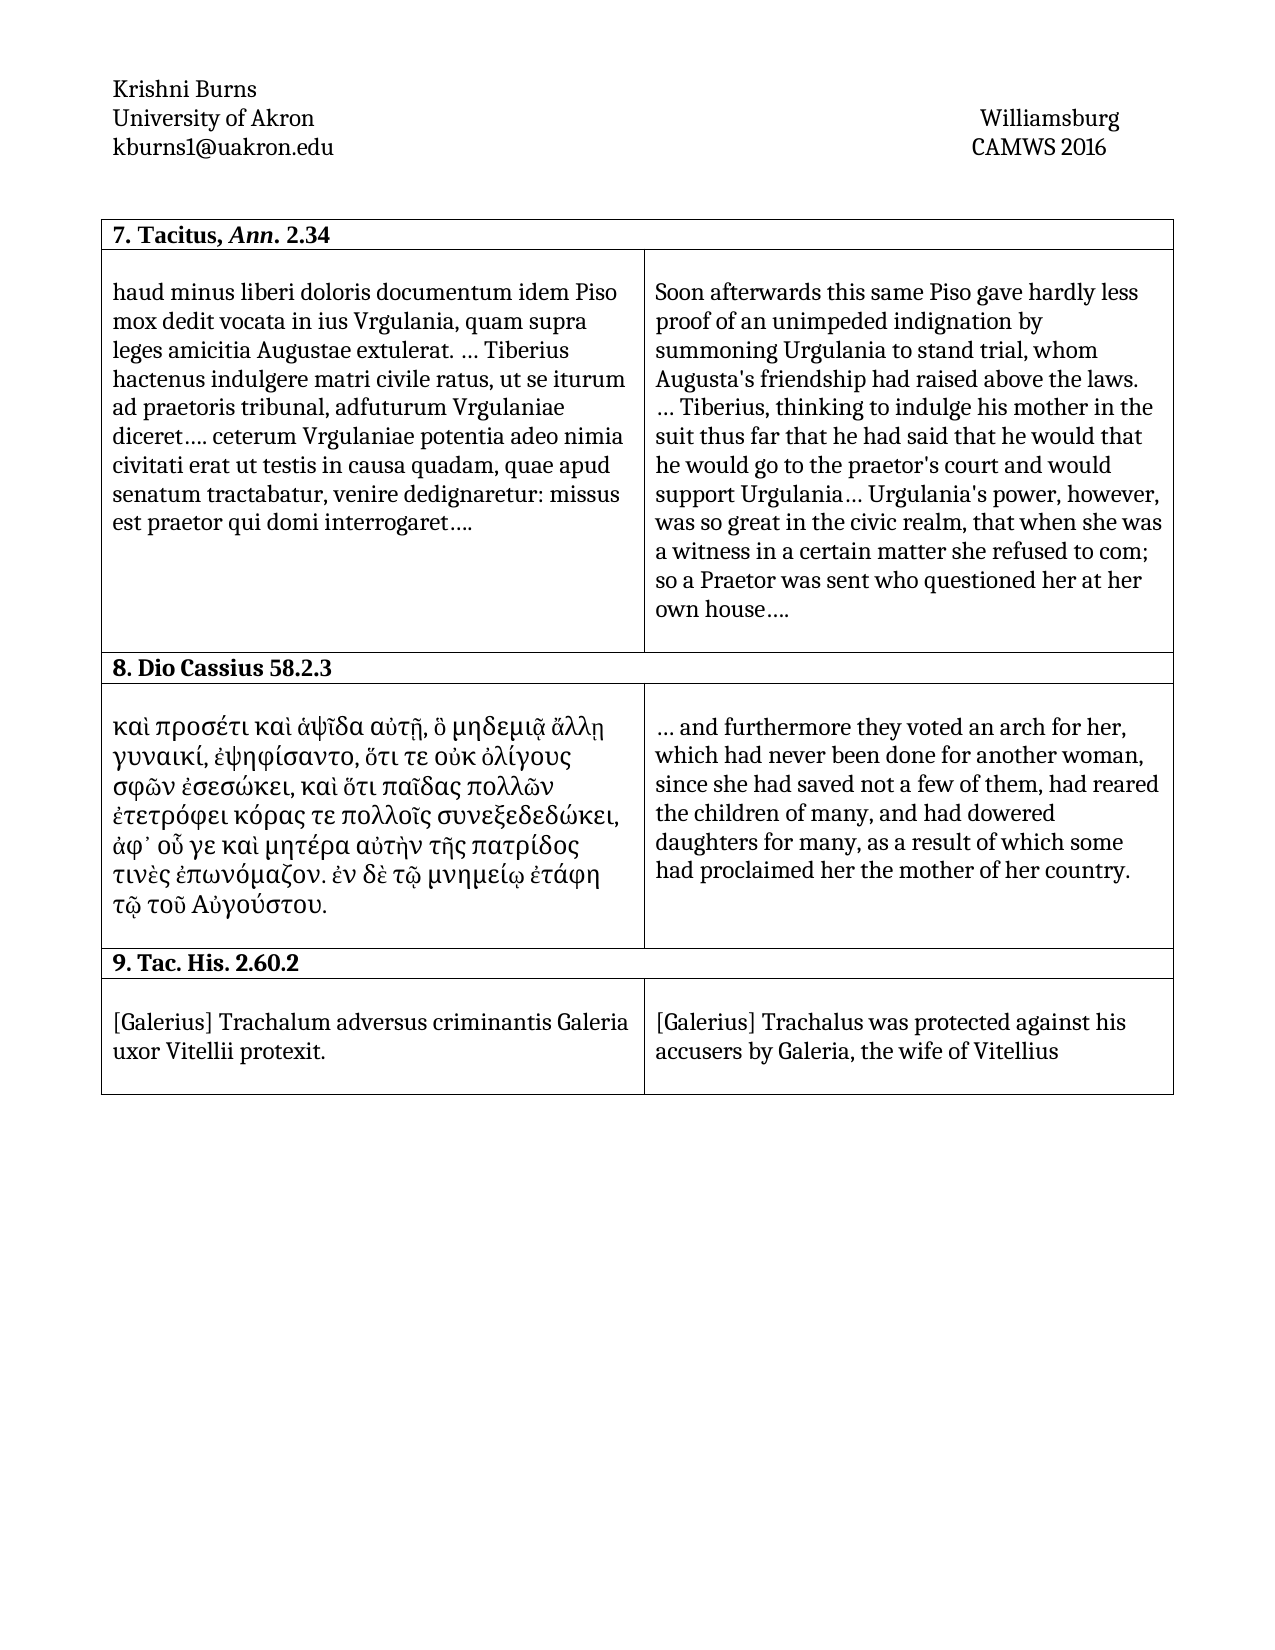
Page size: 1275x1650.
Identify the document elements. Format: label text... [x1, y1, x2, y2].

table_cell 9. Tac. His. 2.60.2 [102, 949, 1173, 978]
table_cell Soon afterwards this same Piso gave hardly less proof of an unimpeded indignation by summoning Urgulania to stand trial, whom Augusta's friendship had raised above the laws. … Tiberius, thinking to indulge his mother in the suit thus far that he had said that he would that he would go to the praetor's court and would support Urgulania… Urgulania's power, however, was so great in the civic realm, that when she was a witness in a certain matter she refused to com; so a Praetor was sent who questioned her at her own house…. [645, 250, 1173, 652]
table_cell καὶ προσέτι καὶ ἁψῖδα αὐτῇ, ὃ μηδεμιᾷ ἄλλῃ γυναικί, ἐψηφίσαντο, ὅτι τε οὐκ ὀλίγους σφῶν ἐσεσώκει, καὶ ὅτι παῖδας πολλῶν ἐτετρόφει κόρας τε πολλοῖς συνεξεδεδώκει, ἀφ᾽ οὗ γε καὶ μητέρα αὐτὴν τῆς πατρίδος τινὲς ἐπωνόμαζον. ἐν δὲ τῷ μνημείῳ ἐτάφη τῷ τοῦ Αὐγούστου. [102, 684, 644, 948]
table_cell [Galerius] Trachalum adversus criminantis Galeria uxor Vitellii protexit. [102, 979, 644, 1094]
table_cell [Galerius] Trachalus was protected against his accusers by Galeria, the wife of Vitellius [645, 979, 1173, 1094]
table_cell 8. Dio Cassius 58.2.3 [102, 653, 1173, 683]
table_header 7. Tacitus, Ann. 2.34 [102, 220, 1173, 248]
table_cell … and furthermore they voted an arch for her, which had never been done for another woman, since she had saved not a few of them, had reared the children of many, and had dowered daughters for many, as a result of which some had proclaimed her the mother of her country. [645, 684, 1173, 948]
table_cell haud minus liberi doloris documentum idem Piso mox dedit vocata in ius Vrgulania, quam supra leges amicitia Augustae extulerat. … Tiberius hactenus indulgere matri civile ratus, ut se iturum ad praetoris tribunal, adfuturum Vrgulaniae diceret…. ceterum Vrgulaniae potentia adeo nimia civitati erat ut testis in causa quadam, quae apud senatum tractabatur, venire dedignaretur: missus est praetor qui domi interrogaret…. [102, 250, 644, 652]
